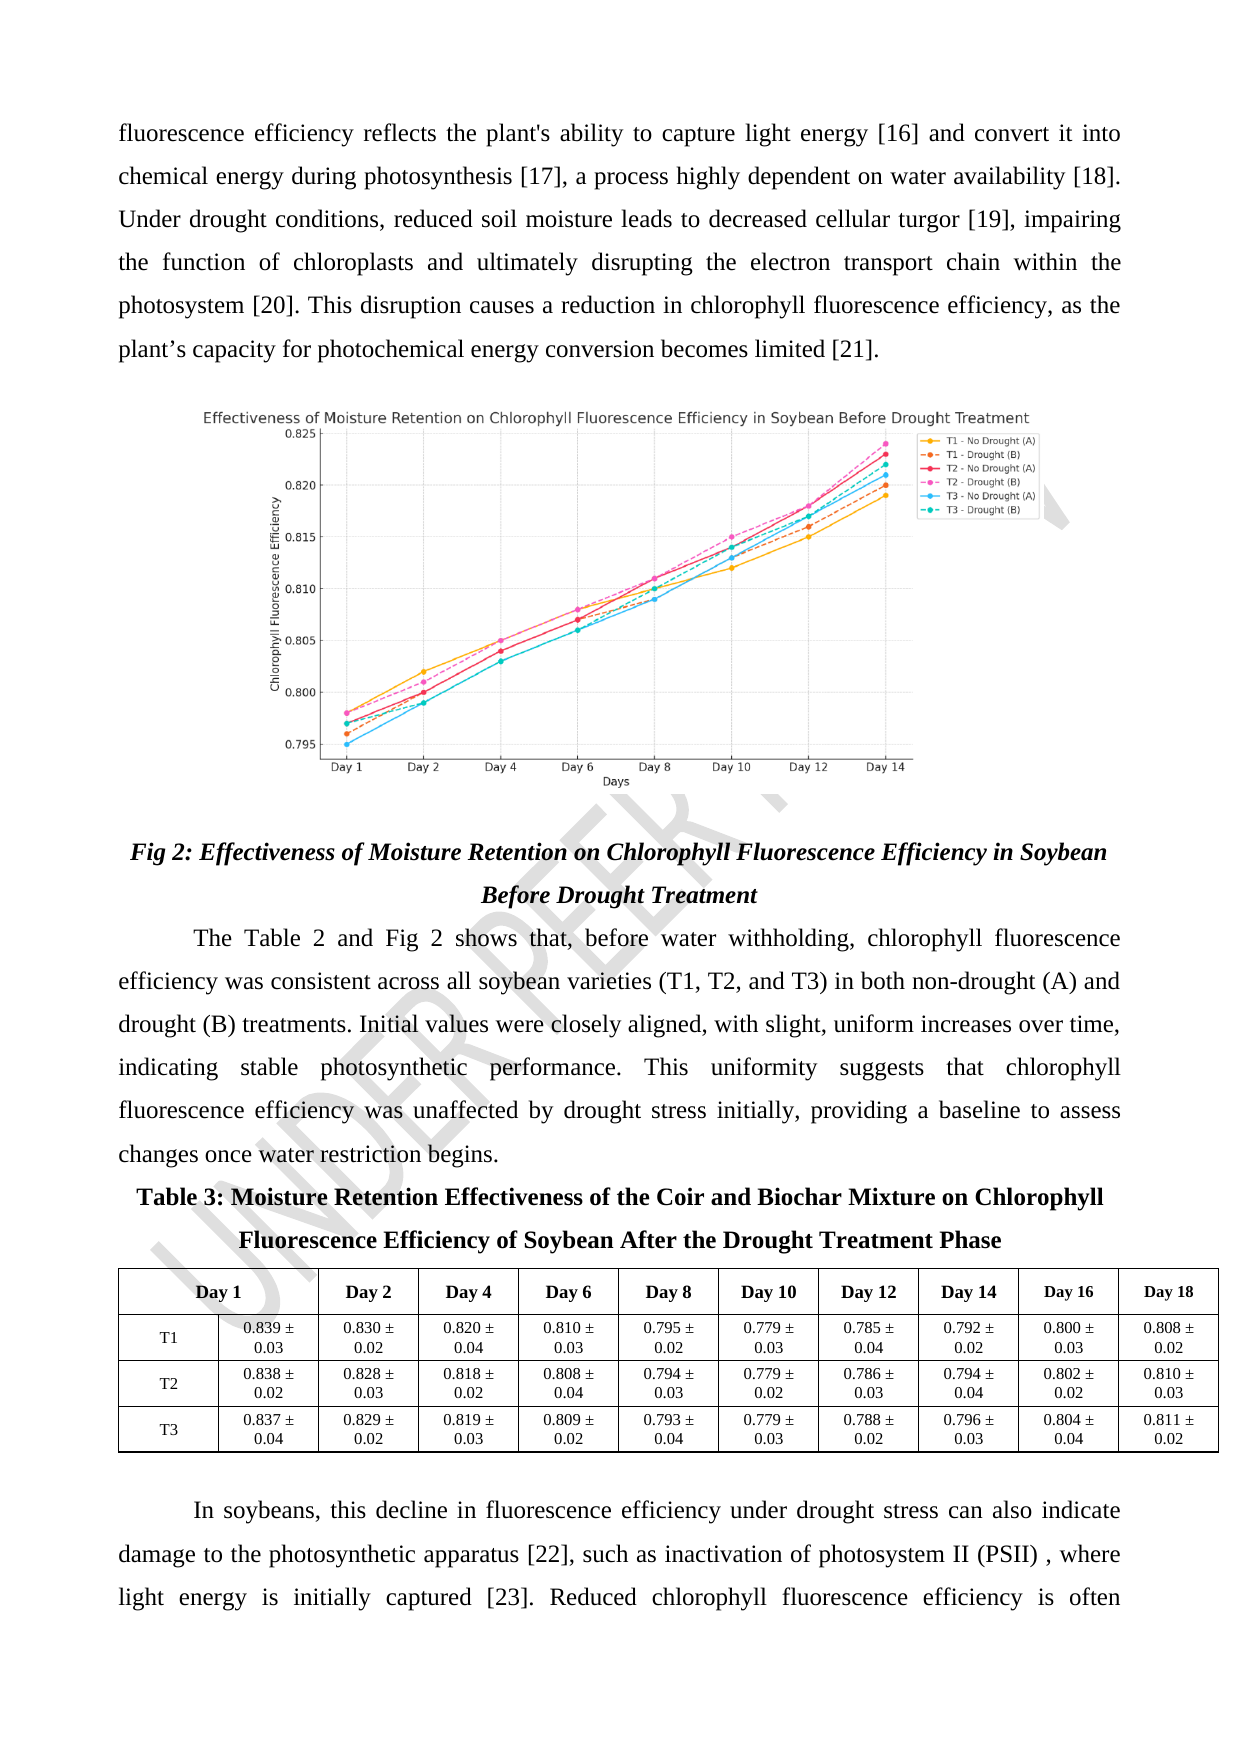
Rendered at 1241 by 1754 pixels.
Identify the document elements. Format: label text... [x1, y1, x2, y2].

table_cell 0.808 ± 0.02 [1119, 1315, 1218, 1360]
table_cell 0.811 ± 0.02 [1119, 1407, 1218, 1451]
table_cell T3 [119, 1407, 218, 1451]
table_cell 0.819 ± 0.03 [419, 1407, 518, 1451]
table_cell 0.830 ± 0.02 [319, 1315, 418, 1360]
table_cell 0.810 ± 0.03 [1119, 1361, 1218, 1406]
table_cell 0.809 ± 0.02 [519, 1407, 618, 1451]
text Fig 2: Effectiveness of Moisture Retention on Chlorophyll Fluorescence Efficiency in Soybean Before Drought Treatment [118, 837, 1122, 909]
table_cell 0.804 ± 0.04 [1019, 1407, 1118, 1451]
text The Table 2 and Fig 2 shows that, before water withholding, chlorophyll fluorescence efficiency was consistent across all soybean varieties (T1, T2, and T3) in both non-drought (A) and drought (B) treatments. Initial values were closely aligned, with slight, uniform increases over time, indicating stable photosynthetic performance. This uniformity suggests that chlorophyll fluorescence efficiency was unaffected by drought stress initially, providing a baseline to assess changes once water restriction begins. [118, 923, 1122, 1167]
table_cell 0.779 ± 0.03 [719, 1407, 818, 1451]
table_cell 0.800 ± 0.03 [1019, 1315, 1118, 1360]
table_header Day 18 [1119, 1269, 1218, 1314]
table_cell 0.802 ± 0.02 [1019, 1361, 1118, 1406]
table_cell 0.796 ± 0.03 [919, 1407, 1018, 1451]
table_cell 0.839 ± 0.03 [219, 1315, 318, 1360]
table_header Day 1 [119, 1269, 318, 1314]
table_header Day 16 [1019, 1269, 1118, 1314]
table_cell 0.818 ± 0.02 [419, 1361, 518, 1406]
table_header Day 8 [619, 1269, 718, 1314]
table_cell 0.808 ± 0.04 [519, 1361, 618, 1406]
picture [196, 406, 1044, 794]
table_cell 0.794 ± 0.04 [919, 1361, 1018, 1406]
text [118, 118, 1122, 362]
table_header Day 4 [419, 1269, 518, 1314]
table_cell 0.820 ± 0.04 [419, 1315, 518, 1360]
table_cell 0.794 ± 0.03 [619, 1361, 718, 1406]
table_cell 0.810 ± 0.03 [519, 1315, 618, 1360]
table_cell 0.786 ± 0.03 [819, 1361, 918, 1406]
table_header Day 12 [819, 1269, 918, 1314]
table_cell 0.838 ± 0.02 [219, 1361, 318, 1406]
table_cell 0.829 ± 0.02 [319, 1407, 418, 1451]
table_cell 0.795 ± 0.02 [619, 1315, 718, 1360]
table_cell 0.779 ± 0.03 [719, 1315, 818, 1360]
table_cell 0.837 ± 0.04 [219, 1407, 318, 1451]
table_header Day 10 [719, 1269, 818, 1314]
table_cell 0.788 ± 0.02 [819, 1407, 918, 1451]
table_cell T1 [119, 1315, 218, 1360]
table_cell 0.785 ± 0.04 [819, 1315, 918, 1360]
table_header Day 2 [319, 1269, 418, 1314]
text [118, 1496, 1122, 1611]
table_header Day 14 [919, 1269, 1018, 1314]
table_header Day 6 [519, 1269, 618, 1314]
table_cell 0.792 ± 0.02 [919, 1315, 1018, 1360]
table_cell 0.779 ± 0.02 [719, 1361, 818, 1406]
table_cell T2 [119, 1361, 218, 1406]
table_cell 0.828 ± 0.03 [319, 1361, 418, 1406]
text Table 3: Moisture Retention Effectiveness of the Coir and Biochar Mixture on Chlorophyll Fluorescence Efficiency of Soybean After the Drought Treatment Phase [118, 1182, 1122, 1254]
table_cell 0.793 ± 0.04 [619, 1407, 718, 1451]
